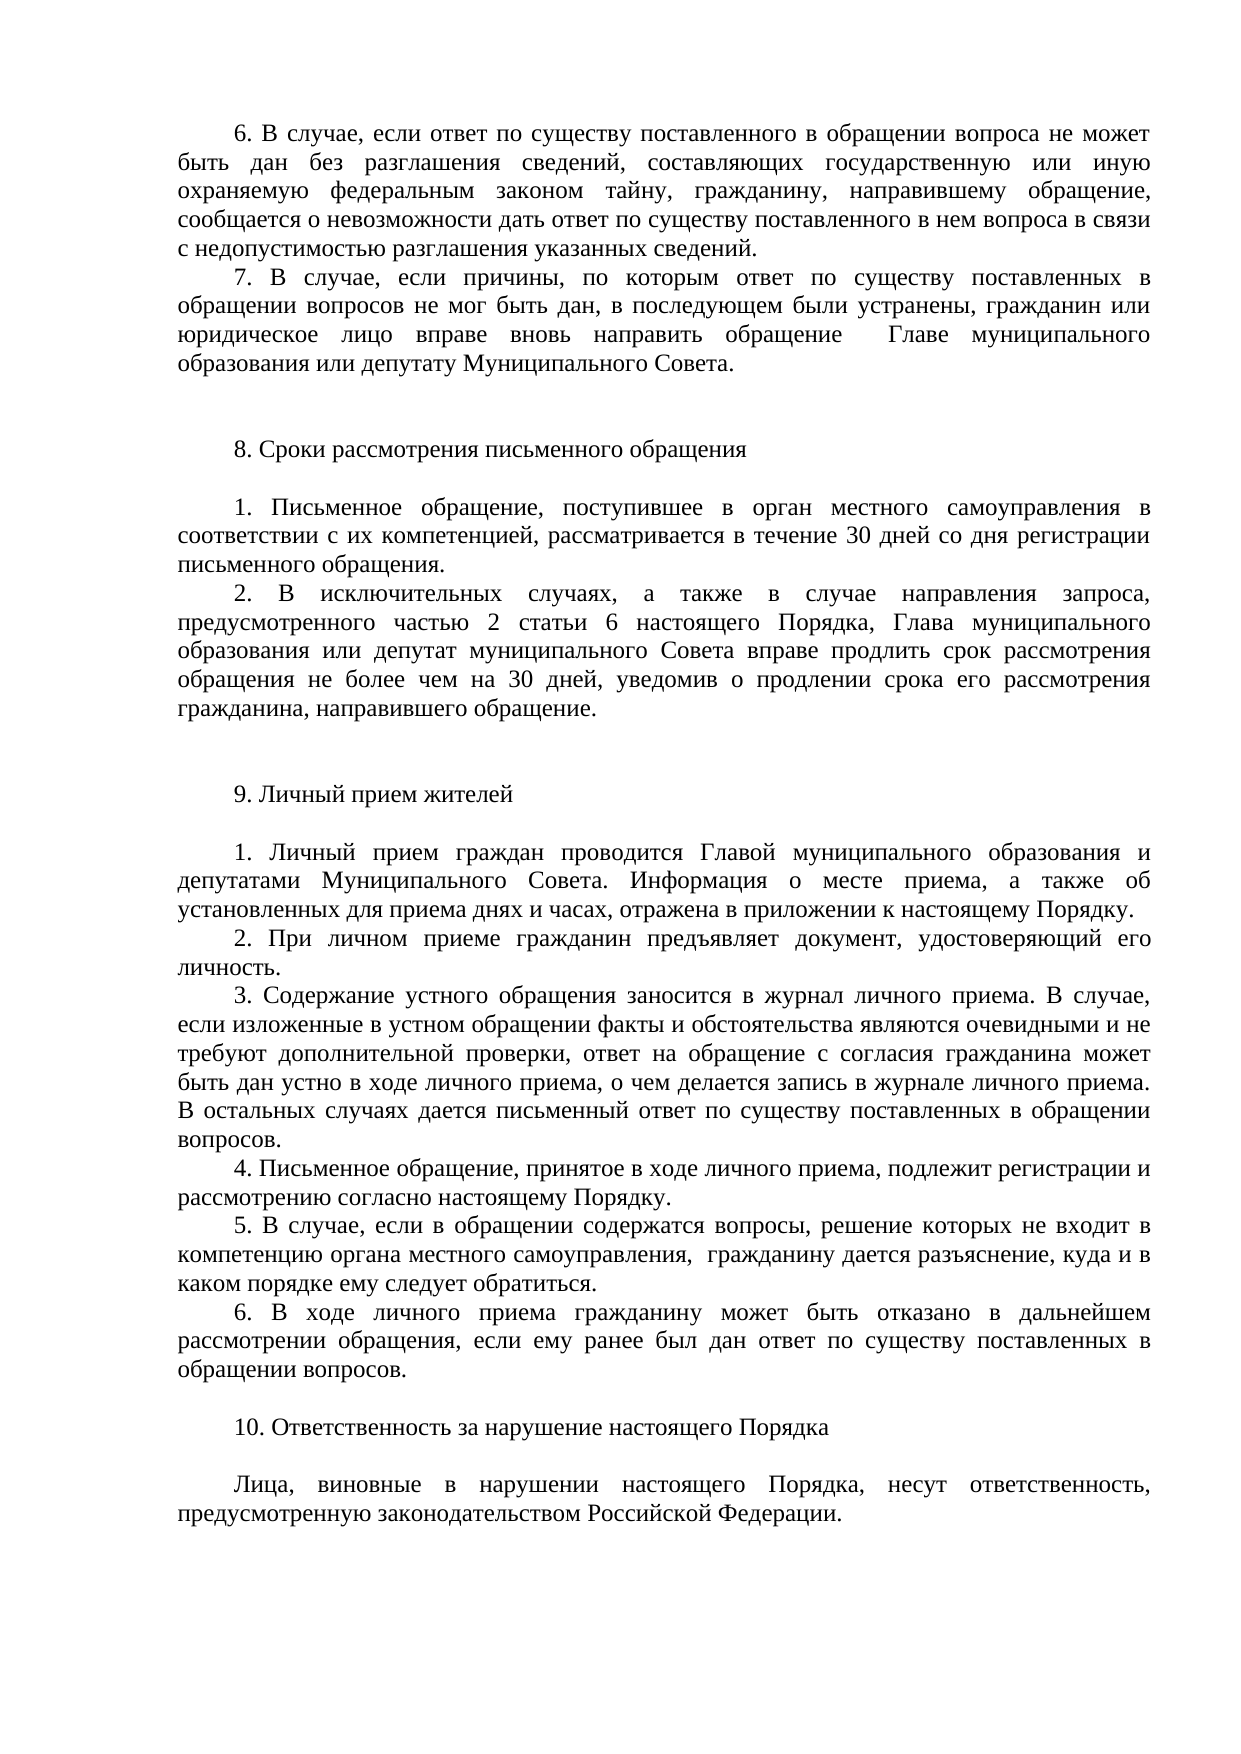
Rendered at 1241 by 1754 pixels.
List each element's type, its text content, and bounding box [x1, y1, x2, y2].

text Лица, виновные в нарушении настоящего Порядка, несут ответственность, предусмотренную законодательством Российской Федерации. [177, 1469, 1152, 1527]
text 6. В ходе личного приема гражданину может быть отказано в дальнейшем рассмотрении обращения, если ему ранее был дан ответ по существу поставленных в обращении вопросов. [177, 1297, 1152, 1383]
text 1. Личный прием граждан проводится Главой муниципального образования и депутатами Муниципального Совета. Информация о месте приема, а также об установленных для приема днях и часах, отражена в приложении к настоящему Порядку. [177, 837, 1152, 923]
text 10. Ответственность за нарушение настоящего Порядка [177, 1412, 1152, 1441]
text 2. В исключительных случаях, а также в случае направления запроса, предусмотренного частью 2 статьи 6 настоящего Порядка, Глава муниципального образования или депутат муниципального Совета вправе продлить срок рассмотрения обращения не более чем на 30 дней, уведомив о продлении срока его рассмотрения гражданина, направившего обращение. [177, 578, 1152, 722]
text 4. Письменное обращение, принятое в ходе личного приема, подлежит регистрации и рассмотрению согласно настоящему Порядку. [177, 1153, 1152, 1211]
text 6. В случае, если ответ по существу поставленного в обращении вопроса не может быть дан без разглашения сведений, составляющих государственную или иную охраняемую федеральным законом тайну, гражданину, направившему обращение, сообщается о невозможности дать ответ по существу поставленного в нем вопроса в связи с недопустимостью разглашения указанных сведений. [177, 118, 1152, 262]
text 5. В случае, если в обращении содержатся вопросы, решение которых не входит в компетенцию органа местного самоуправления, гражданину дается разъяснение, куда и в каком порядке ему следует обратиться. [177, 1211, 1152, 1297]
text 3. Содержание устного обращения заносится в журнал личного приема. В случае, если изложенные в устном обращении факты и обстоятельства являются очевидными и не требуют дополнительной проверки, ответ на обращение с согласия гражданина может быть дан устно в ходе личного приема, о чем делается запись в журнале личного приема. В остальных случаях дается письменный ответ по существу поставленных в обращении вопросов. [177, 981, 1152, 1153]
text 1. Письменное обращение, поступившее в орган местного самоуправления в соответствии с их компетенцией, рассматривается в течение 30 дней со дня регистрации письменного обращения. [177, 492, 1152, 578]
text 7. В случае, если причины, по которым ответ по существу поставленных в обращении вопросов не мог быть дан, в последующем были устранены, гражданин или юридическое лицо вправе вновь направить обращение Главе муниципального образования или депутату Муниципального Совета. [177, 262, 1152, 377]
text 9. Личный прием жителей [177, 779, 1152, 808]
text 8. Сроки рассмотрения письменного обращения [177, 434, 1152, 463]
text 2. При личном приеме гражданин предъявляет документ, удостоверяющий его личность. [177, 923, 1152, 981]
